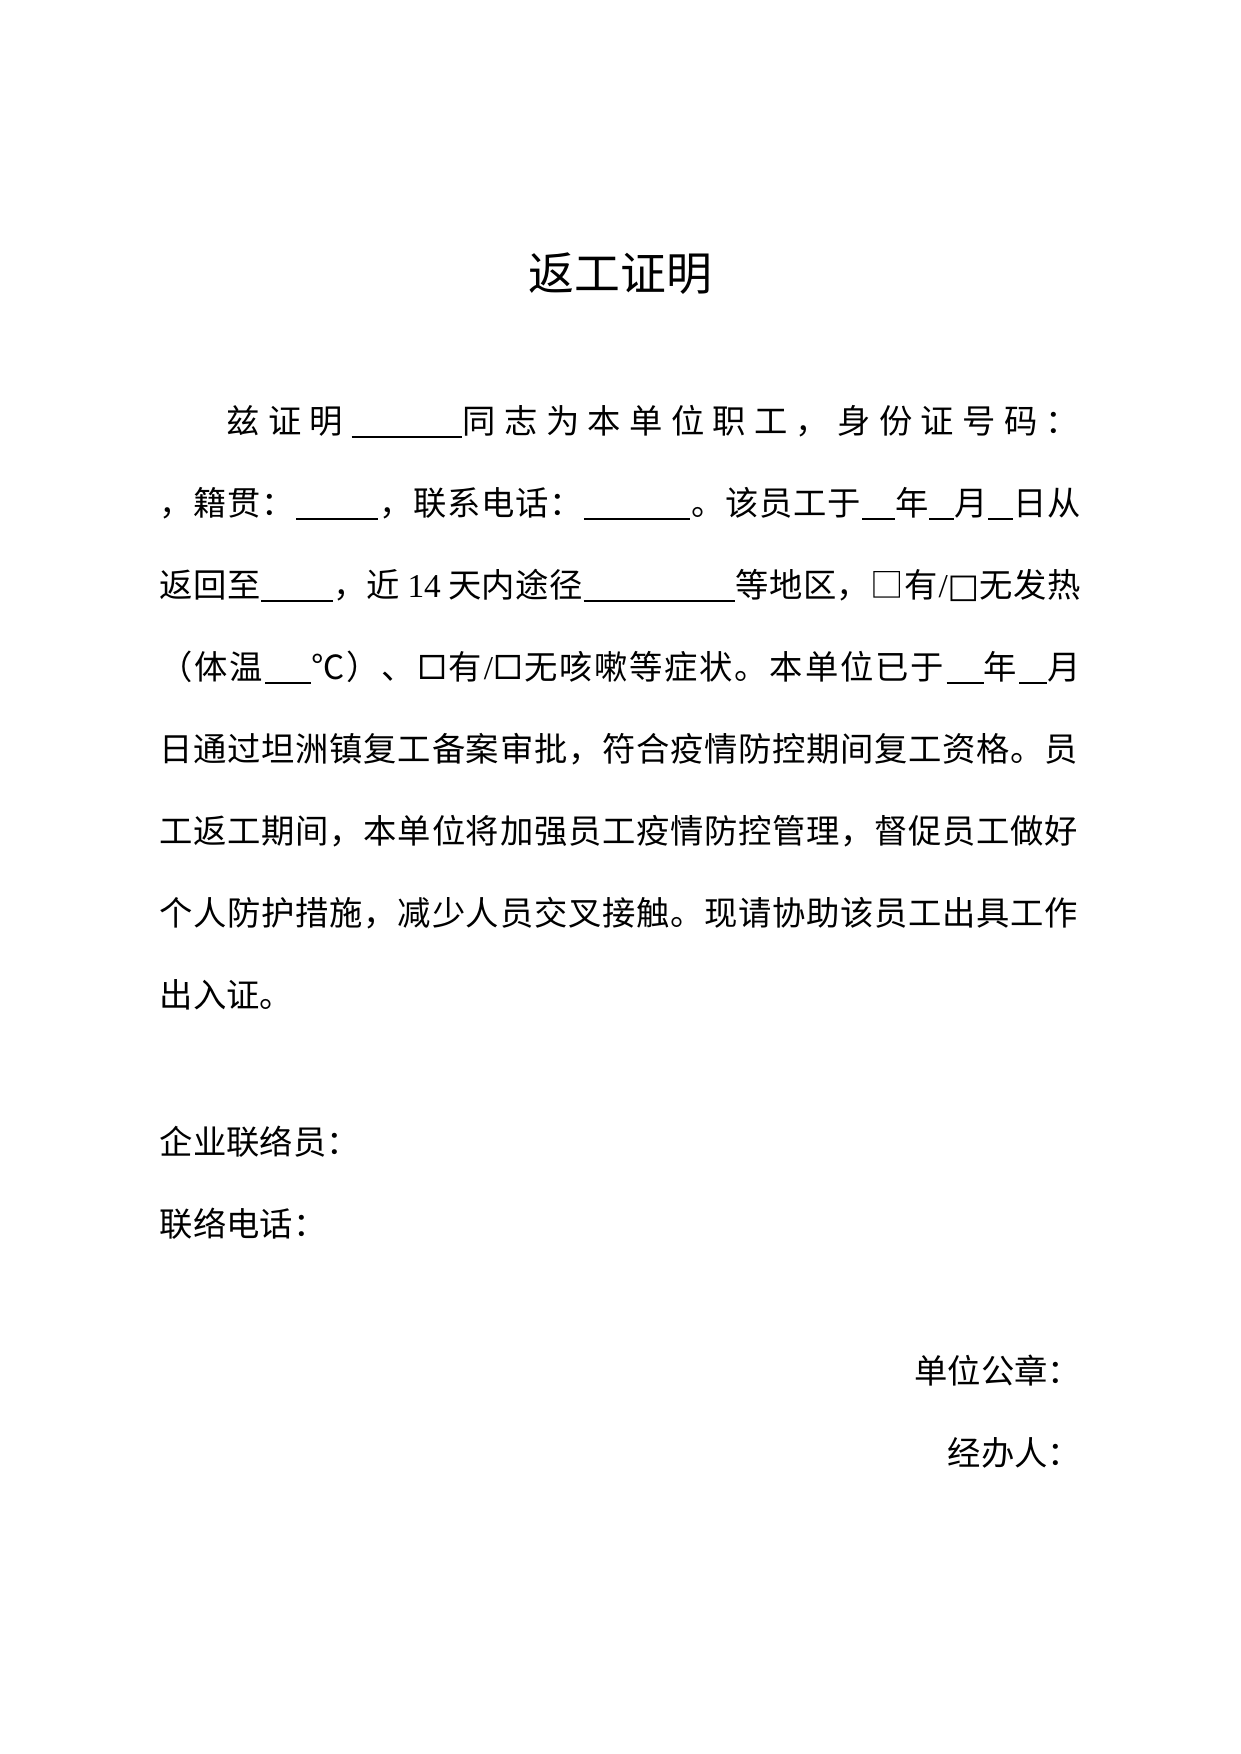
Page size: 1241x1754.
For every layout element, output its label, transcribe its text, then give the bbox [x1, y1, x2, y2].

text 单位公章： [159, 1345, 1081, 1393]
text 联络电话： [159, 1198, 1081, 1246]
text 企业联络员： [159, 1116, 1081, 1164]
text 经办人： [159, 1427, 1081, 1475]
text 兹证明 同志为本单位职工，身份证号码： ，籍贯： ，联系电话： 。该员工于 年 月 日从 返回至 ，近14天内途径 等地区，□有/□无发热（体温 ℃）、有/无咳嗽等症状。本单位已于 年 月 日通过坦洲镇复工备案审批，符合疫情防控期间复工资格。员工返工期间，本单位将加强员工疫情防控管理，督促员工做好个人防护措施，减少人员交叉接触。现请协助该员工出具工作出入证。 [159, 394, 1081, 1017]
text 返工证明 [159, 238, 1081, 304]
